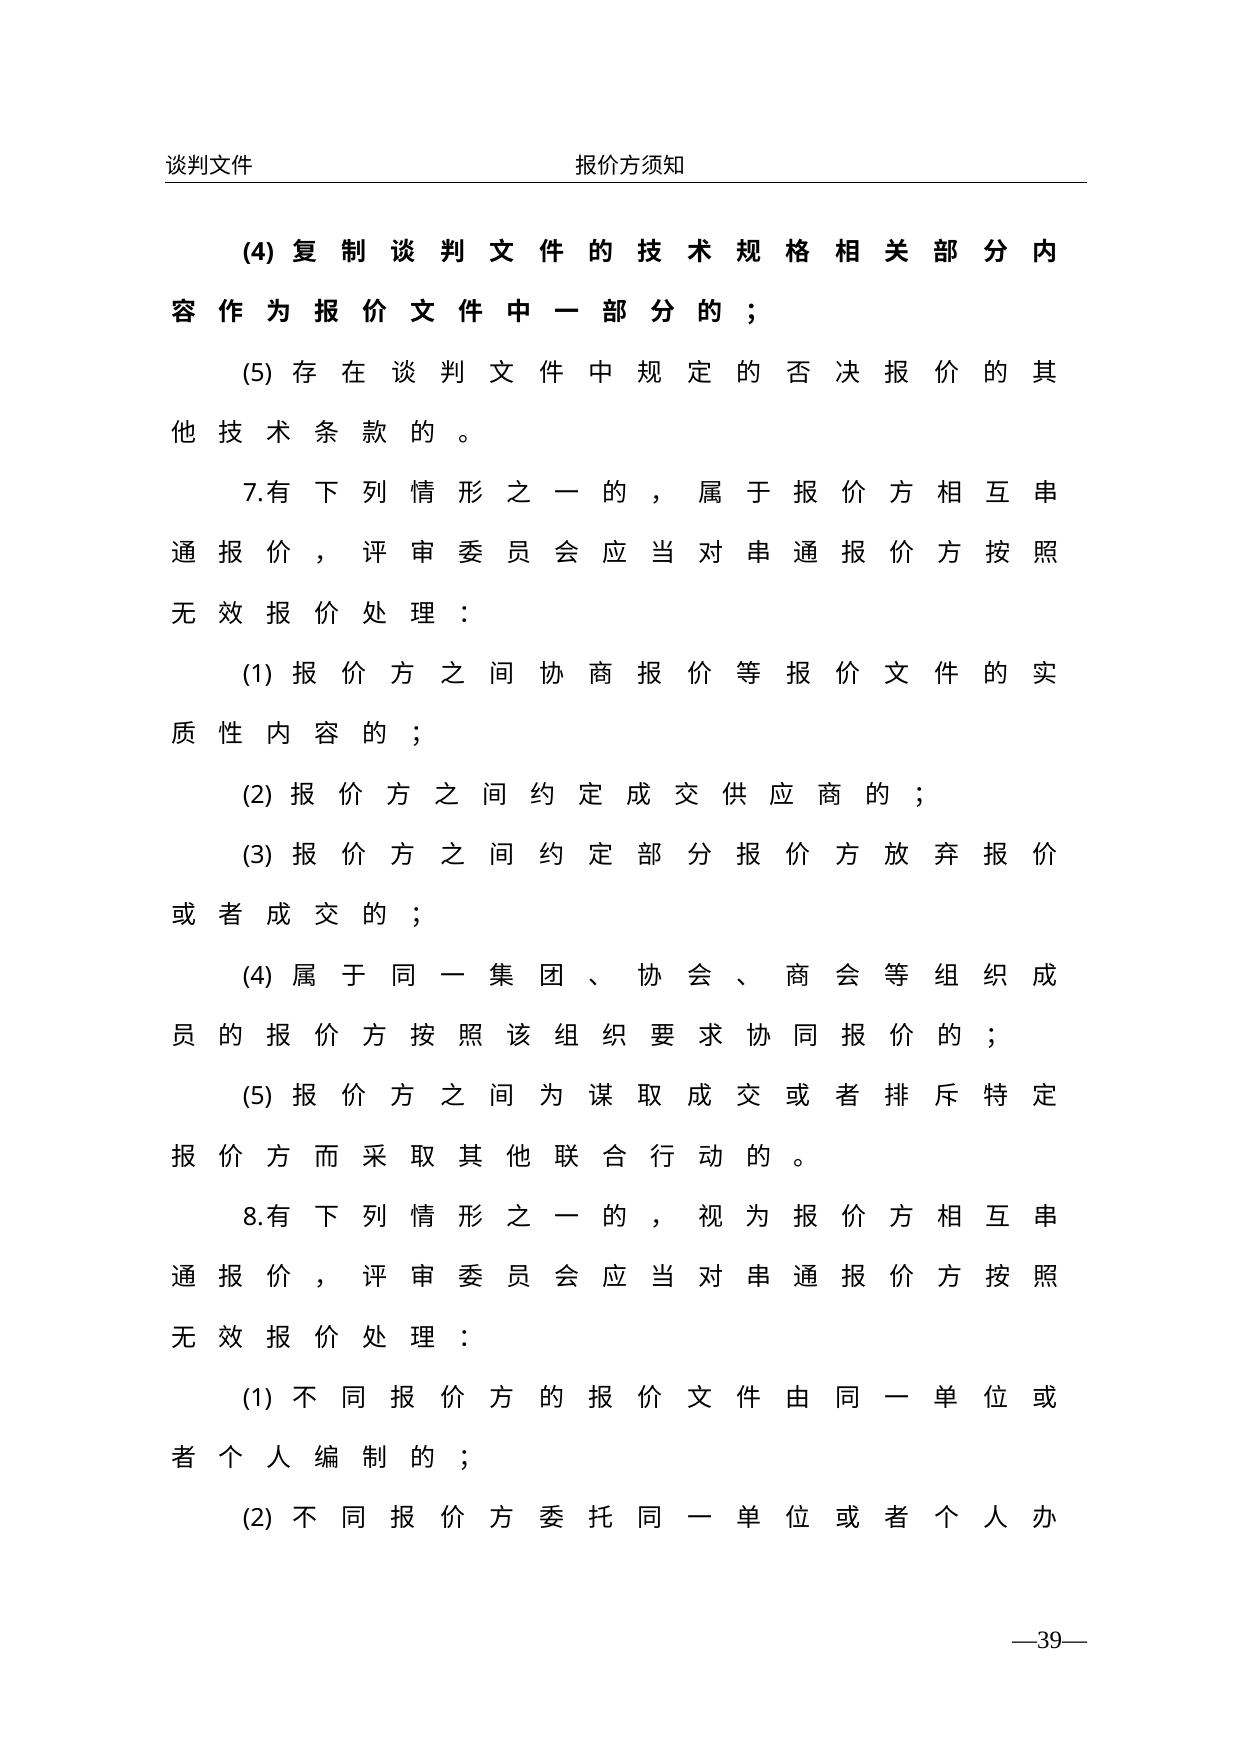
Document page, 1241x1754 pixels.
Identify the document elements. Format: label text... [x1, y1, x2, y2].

text (3)报价方之间约定部分报价方放弃报价或者成交的； [171, 822, 1081, 943]
text (1)不同报价方的报价文件由同一单位或者个人编制的； [171, 1365, 1081, 1486]
text 8.有下列情形之一的，视为报价方相互串通报价，评审委员会应当对串通报价方按照无效报价处理： [171, 1184, 1081, 1365]
text 7.有下列情形之一的，属于报价方相互串通报价，评审委员会应当对串通报价方按照无效报价处理： [171, 461, 1081, 642]
text (5)报价方之间为谋取成交或者排斥特定报价方而采取其他联合行动的。 [171, 1064, 1081, 1184]
text (2)报价方之间约定成交供应商的； [171, 762, 1081, 822]
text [171, 1486, 1081, 1546]
text (4)属于同一集团、协会、商会等组织成员的报价方按照该组织要求协同报价的； [171, 943, 1081, 1064]
text (5)存在谈判文件中规定的否决报价的其他技术条款的。 [171, 340, 1081, 461]
text (4)复制谈判文件的技术规格相关部分内容作为报价文件中一部分的； [171, 219, 1081, 340]
text (1)报价方之间协商报价等报价文件的实质性内容的； [171, 642, 1081, 762]
